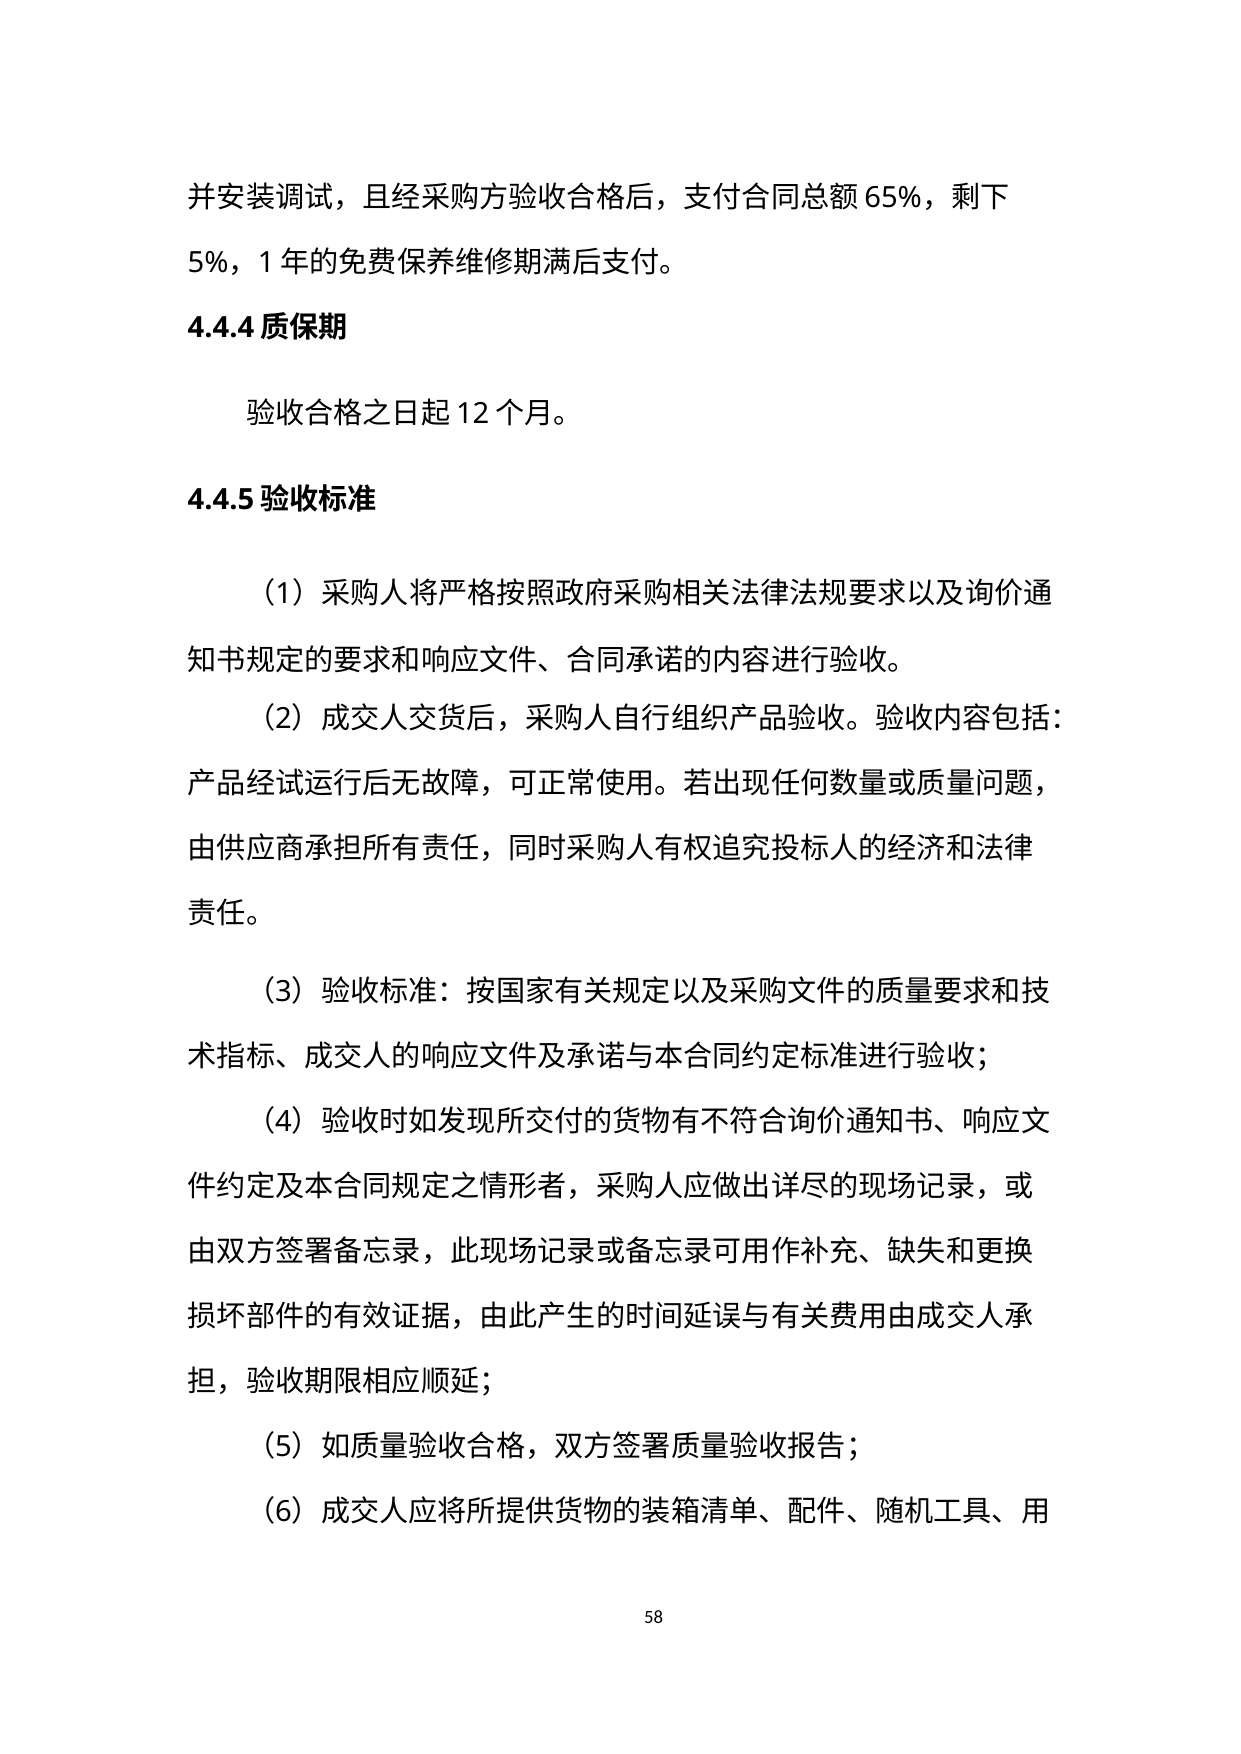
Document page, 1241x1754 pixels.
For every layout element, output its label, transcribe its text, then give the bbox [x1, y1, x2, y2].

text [187, 162, 1053, 292]
text （1）采购人将严格按照政府采购相关法律法规要求以及询价通知书规定的要求和响应文件、合同承诺的内容进行验收。 [187, 550, 1053, 684]
text 验收合格之日起12个月。 [187, 378, 1053, 443]
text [187, 1476, 1053, 1541]
text （2）成交人交货后，采购人自行组织产品验收。验收内容包括：产品经试运行后无故障，可正常使用。若出现任何数量或质量问题，由供应商承担所有责任，同时采购人有权追究投标人的经济和法律责任。 [187, 684, 1053, 944]
text （3）验收标准：按国家有关规定以及采购文件的质量要求和技术指标、成交人的响应文件及承诺与本合同约定标准进行验收； [187, 956, 1053, 1086]
text （4）验收时如发现所交付的货物有不符合询价通知书、响应文件约定及本合同规定之情形者，采购人应做出详尽的现场记录，或由双方签署备忘录，此现场记录或备忘录可用作补充、缺失和更换损坏部件的有效证据，由此产生的时间延误与有关费用由成交人承担，验收期限相应顺延； [187, 1086, 1053, 1411]
subtitle 4.4.4质保期 [187, 292, 1053, 357]
subtitle 4.4.5验收标准 [187, 464, 1053, 529]
text （5）如质量验收合格，双方签署质量验收报告； [187, 1411, 1053, 1476]
